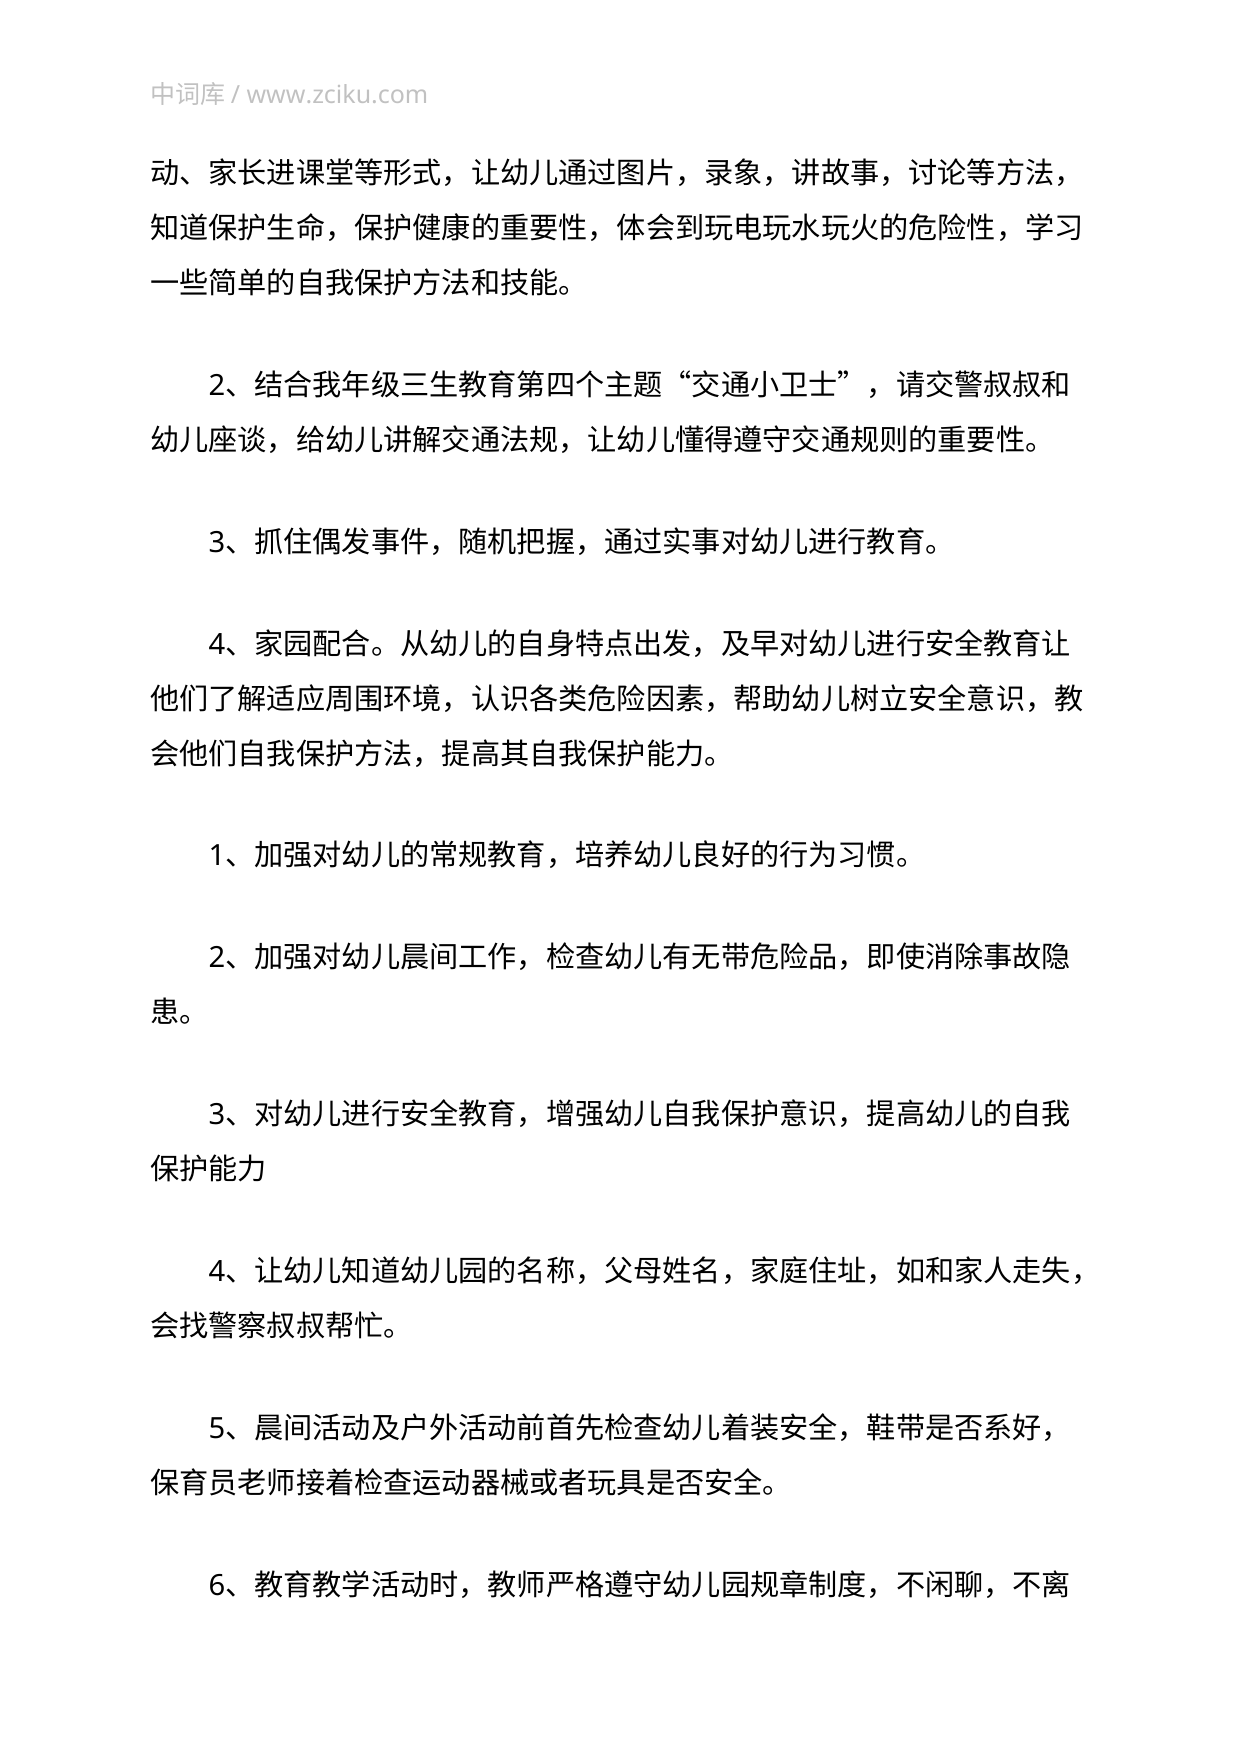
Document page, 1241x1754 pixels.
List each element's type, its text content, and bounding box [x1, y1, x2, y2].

text 2、结合我年级三生教育第四个主题“交通小卫士”，请交警叔叔和幼儿座谈，给幼儿讲解交通法规，让幼儿懂得遵守交通规则的重要性。 [150, 362, 1090, 459]
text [150, 150, 1090, 302]
text 3、对幼儿进行安全教育，增强幼儿自我保护意识，提高幼儿的自我保护能力 [150, 1091, 1090, 1188]
text 4、让幼儿知道幼儿园的名称，父母姓名，家庭住址，如和家人走失，会找警察叔叔帮忙。 [150, 1247, 1090, 1345]
text 2、加强对幼儿晨间工作，检查幼儿有无带危险品，即使消除事故隐患。 [150, 934, 1090, 1031]
text 5、晨间活动及户外活动前首先检查幼儿着装安全，鞋带是否系好，保育员老师接着检查运动器械或者玩具是否安全。 [150, 1404, 1090, 1502]
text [150, 1561, 1090, 1603]
text 4、家园配合。从幼儿的自身特点出发，及早对幼儿进行安全教育让他们了解适应周围环境，认识各类危险因素，帮助幼儿树立安全意识，教会他们自我保护方法，提高其自我保护能力。 [150, 620, 1090, 772]
text 3、抓住偶发事件，随机把握，通过实事对幼儿进行教育。 [150, 518, 1090, 561]
text 1、加强对幼儿的常规教育，培养幼儿良好的行为习惯。 [150, 832, 1090, 874]
